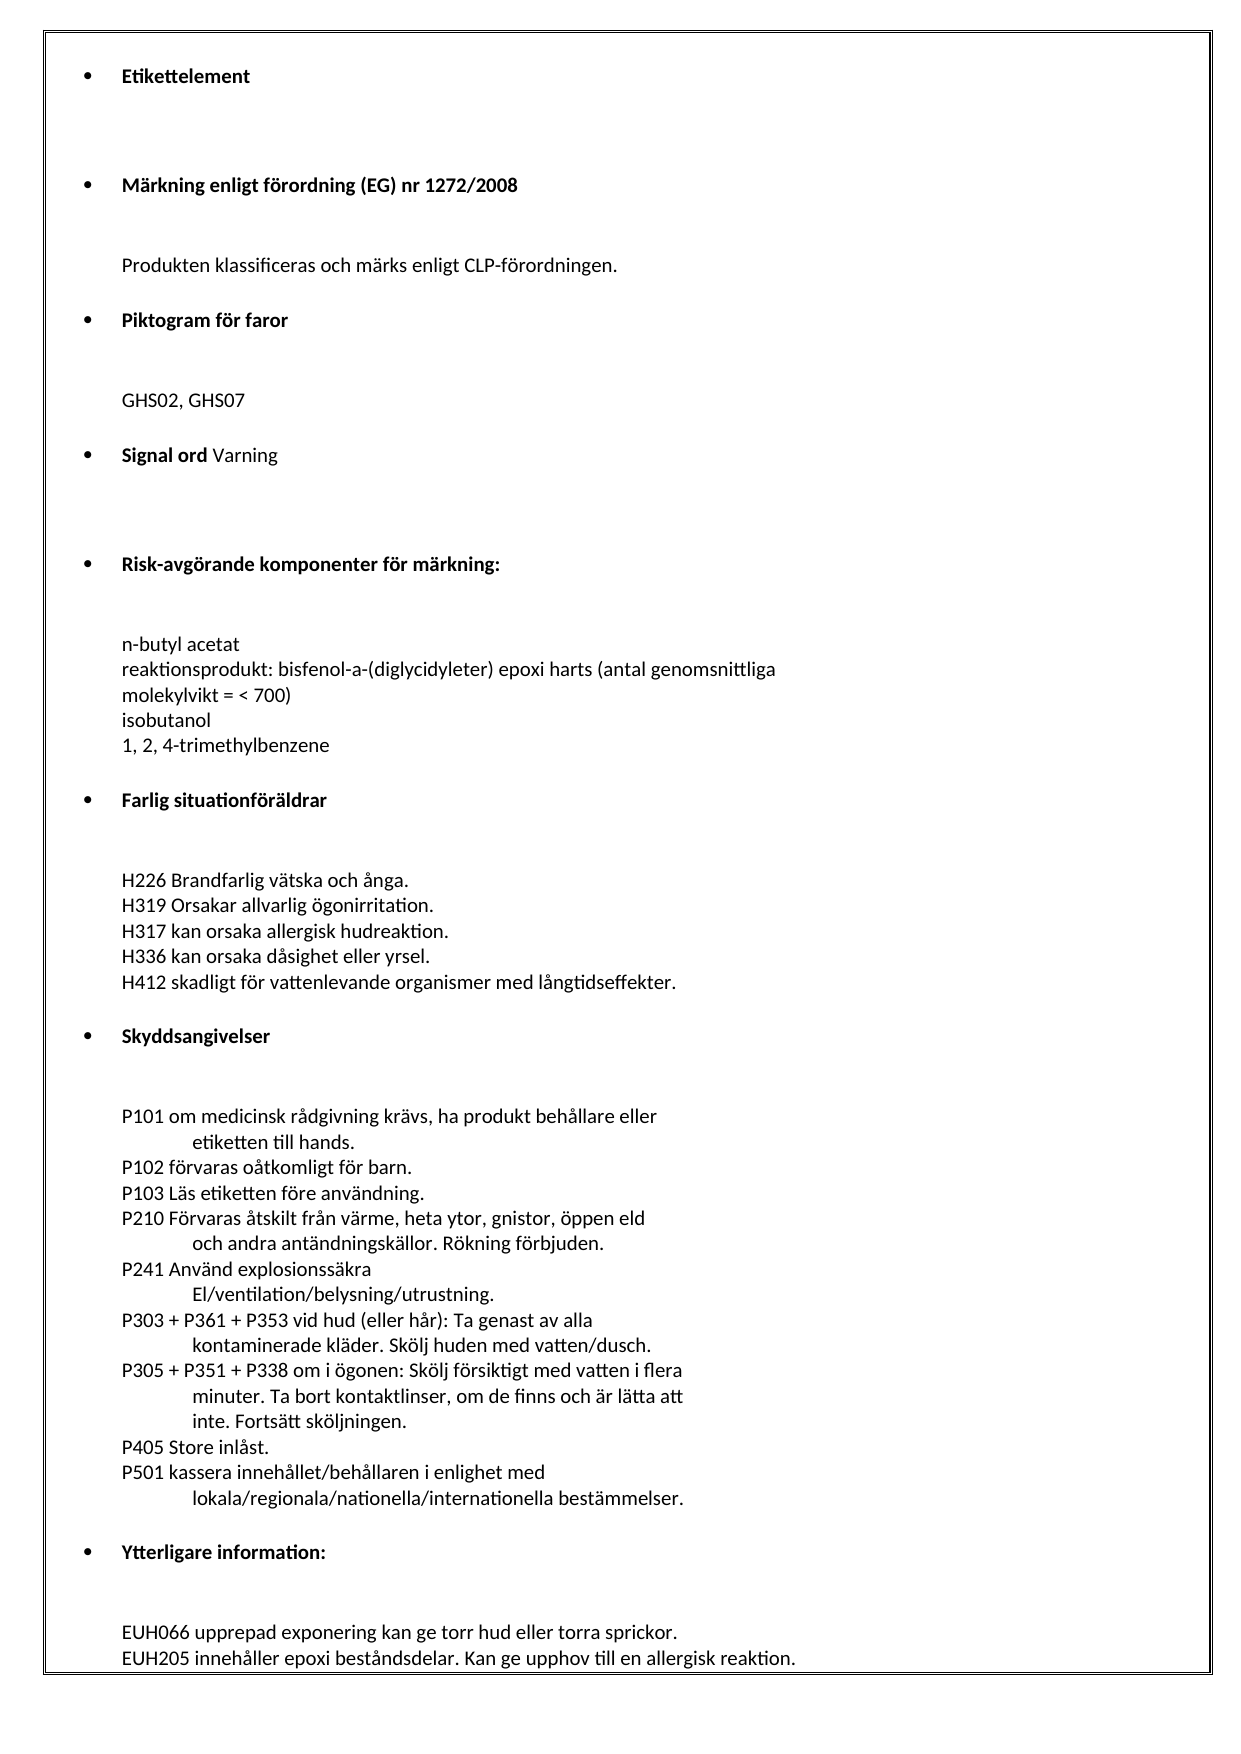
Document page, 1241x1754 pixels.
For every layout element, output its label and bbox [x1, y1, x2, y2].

table_cell [46, 33, 1209, 1672]
